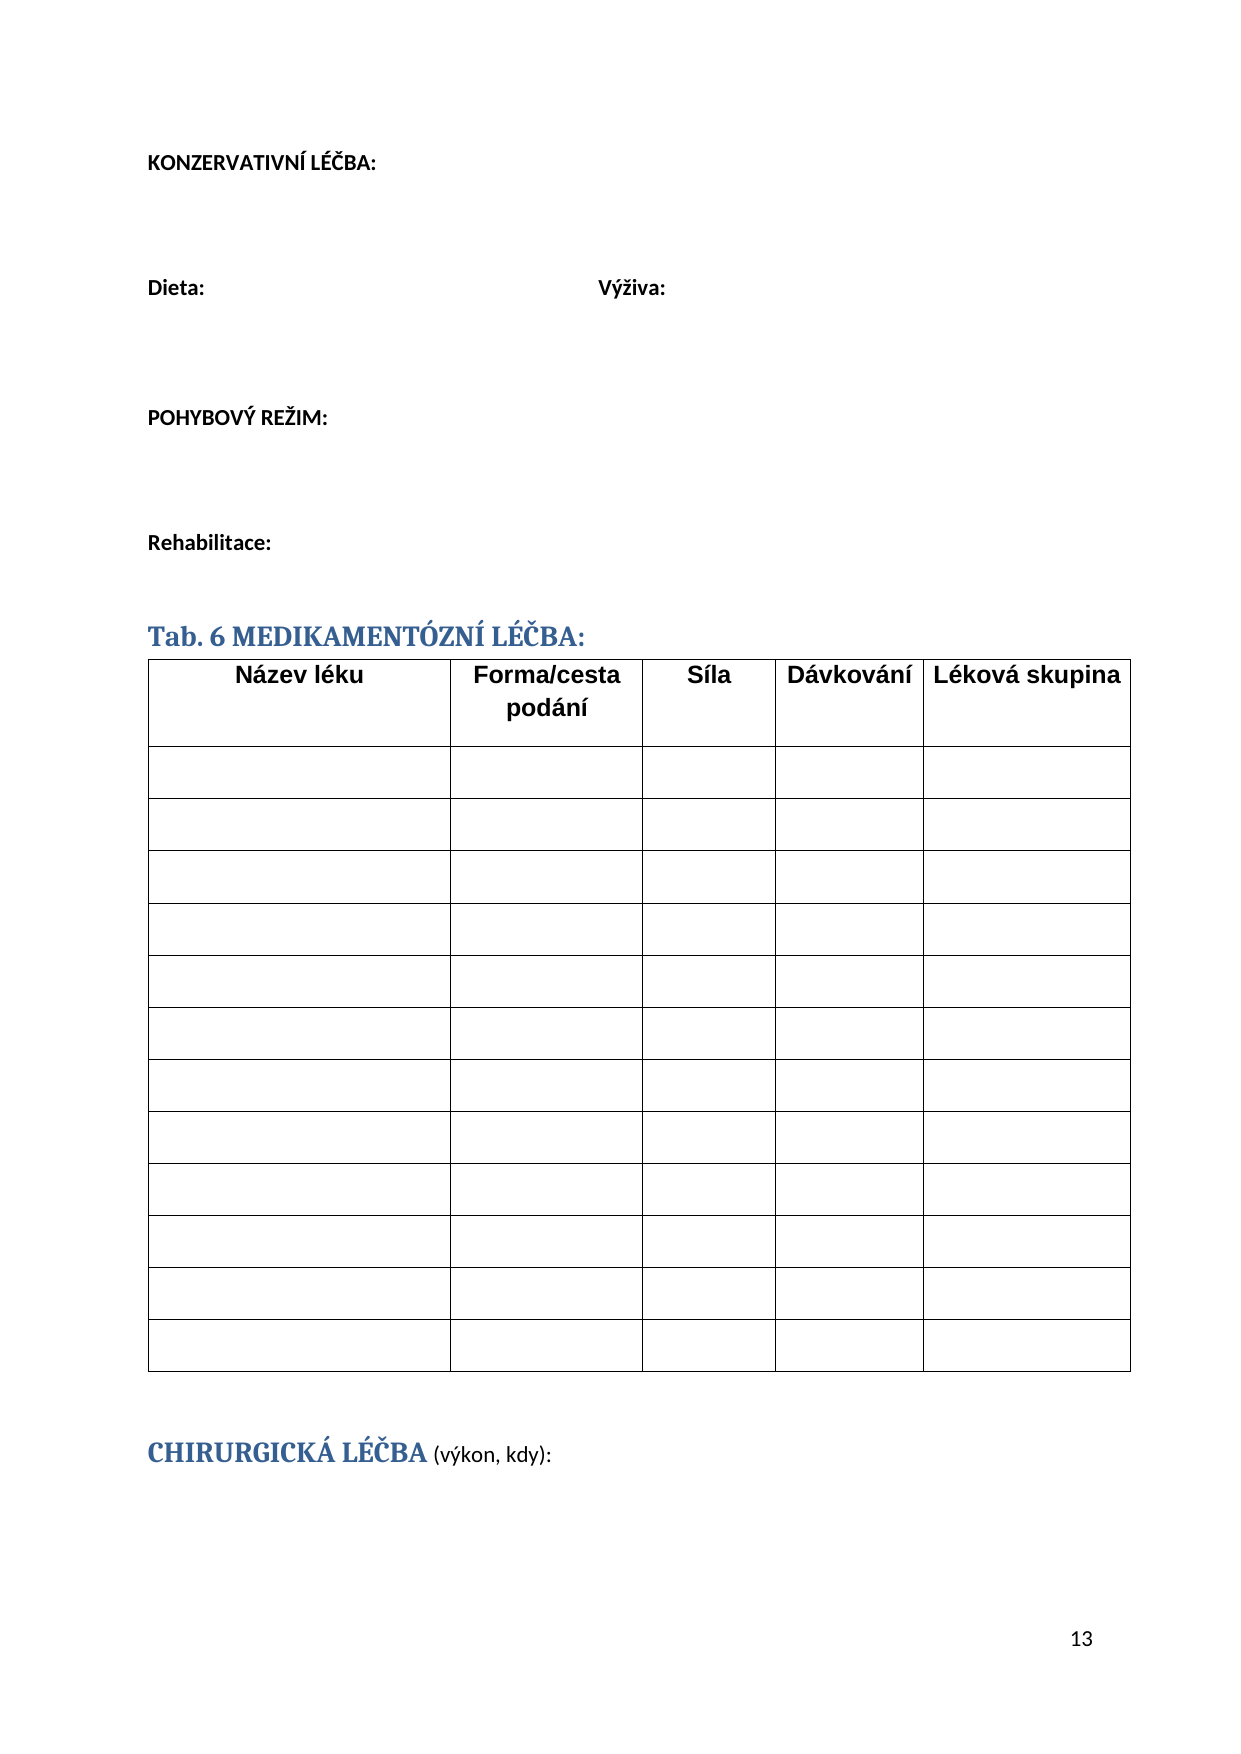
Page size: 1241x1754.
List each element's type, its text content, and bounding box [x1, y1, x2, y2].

table_cell [776, 851, 923, 902]
table_cell [451, 747, 642, 798]
table_cell [776, 1216, 923, 1267]
table_cell [924, 1060, 1130, 1111]
table_cell [924, 1008, 1130, 1059]
table_cell [643, 1060, 775, 1111]
table_cell [451, 799, 642, 850]
text Dieta: Výživa: [148, 273, 1123, 301]
table_cell [149, 956, 450, 1007]
table_cell [149, 904, 450, 954]
table_cell [643, 851, 775, 902]
table_cell [451, 956, 642, 1007]
table_cell [643, 747, 775, 798]
table_cell [451, 1112, 642, 1163]
table_cell [776, 956, 923, 1007]
text KONZERVATIVNÍ LÉČBA: [148, 148, 1123, 176]
table_cell [776, 1268, 923, 1319]
table_cell [149, 1320, 450, 1371]
table_header Léková skupina [924, 660, 1130, 746]
table_cell [924, 1268, 1130, 1319]
table_cell [643, 1164, 775, 1215]
table_cell [924, 799, 1130, 850]
table_cell [451, 1008, 642, 1059]
table_cell [924, 851, 1130, 902]
text CHIRURGICKÁ LÉČBA (výkon, kdy): [148, 1436, 1123, 1470]
table_cell [149, 747, 450, 798]
table_cell [776, 1008, 923, 1059]
table_cell [451, 1060, 642, 1111]
table_cell [149, 799, 450, 850]
table_header Síla [643, 660, 775, 746]
table_cell [776, 1320, 923, 1371]
table_cell [643, 1320, 775, 1371]
table_cell [149, 1268, 450, 1319]
table_cell [149, 1216, 450, 1267]
table_cell [451, 1320, 642, 1371]
table_cell [643, 956, 775, 1007]
table_cell [924, 1320, 1130, 1371]
table_cell [924, 1112, 1130, 1163]
text Rehabilitace: [148, 528, 1123, 556]
table_cell [924, 1164, 1130, 1215]
table_cell [149, 1008, 450, 1059]
table_cell [924, 956, 1130, 1007]
table_cell [451, 1216, 642, 1267]
table_cell [643, 1216, 775, 1267]
table_cell [643, 904, 775, 954]
table_cell [776, 747, 923, 798]
subtitle Tab. 6 MEDIKAMENTÓZNÍ LÉČBA: [148, 620, 1093, 654]
table_cell [924, 747, 1130, 798]
text POHYBOVÝ REŽIM: [148, 403, 1123, 431]
table_cell [149, 851, 450, 902]
table_cell [924, 1216, 1130, 1267]
table_cell [451, 904, 642, 954]
table_cell [643, 799, 775, 850]
table_cell [451, 1164, 642, 1215]
table_cell [149, 1164, 450, 1215]
table_cell [776, 1112, 923, 1163]
table_cell [643, 1112, 775, 1163]
table_cell [776, 1164, 923, 1215]
table_cell [451, 851, 642, 902]
table_header Název léku [149, 660, 450, 746]
table_cell [643, 1268, 775, 1319]
table_cell [776, 904, 923, 954]
table_cell [776, 1060, 923, 1111]
table_cell [776, 799, 923, 850]
table_cell [149, 1112, 450, 1163]
table_header Dávkování [776, 660, 923, 746]
table_header Forma/cesta podání [451, 660, 642, 746]
table_cell [924, 904, 1130, 954]
table_cell [149, 1060, 450, 1111]
table_cell [643, 1008, 775, 1059]
table_cell [451, 1268, 642, 1319]
